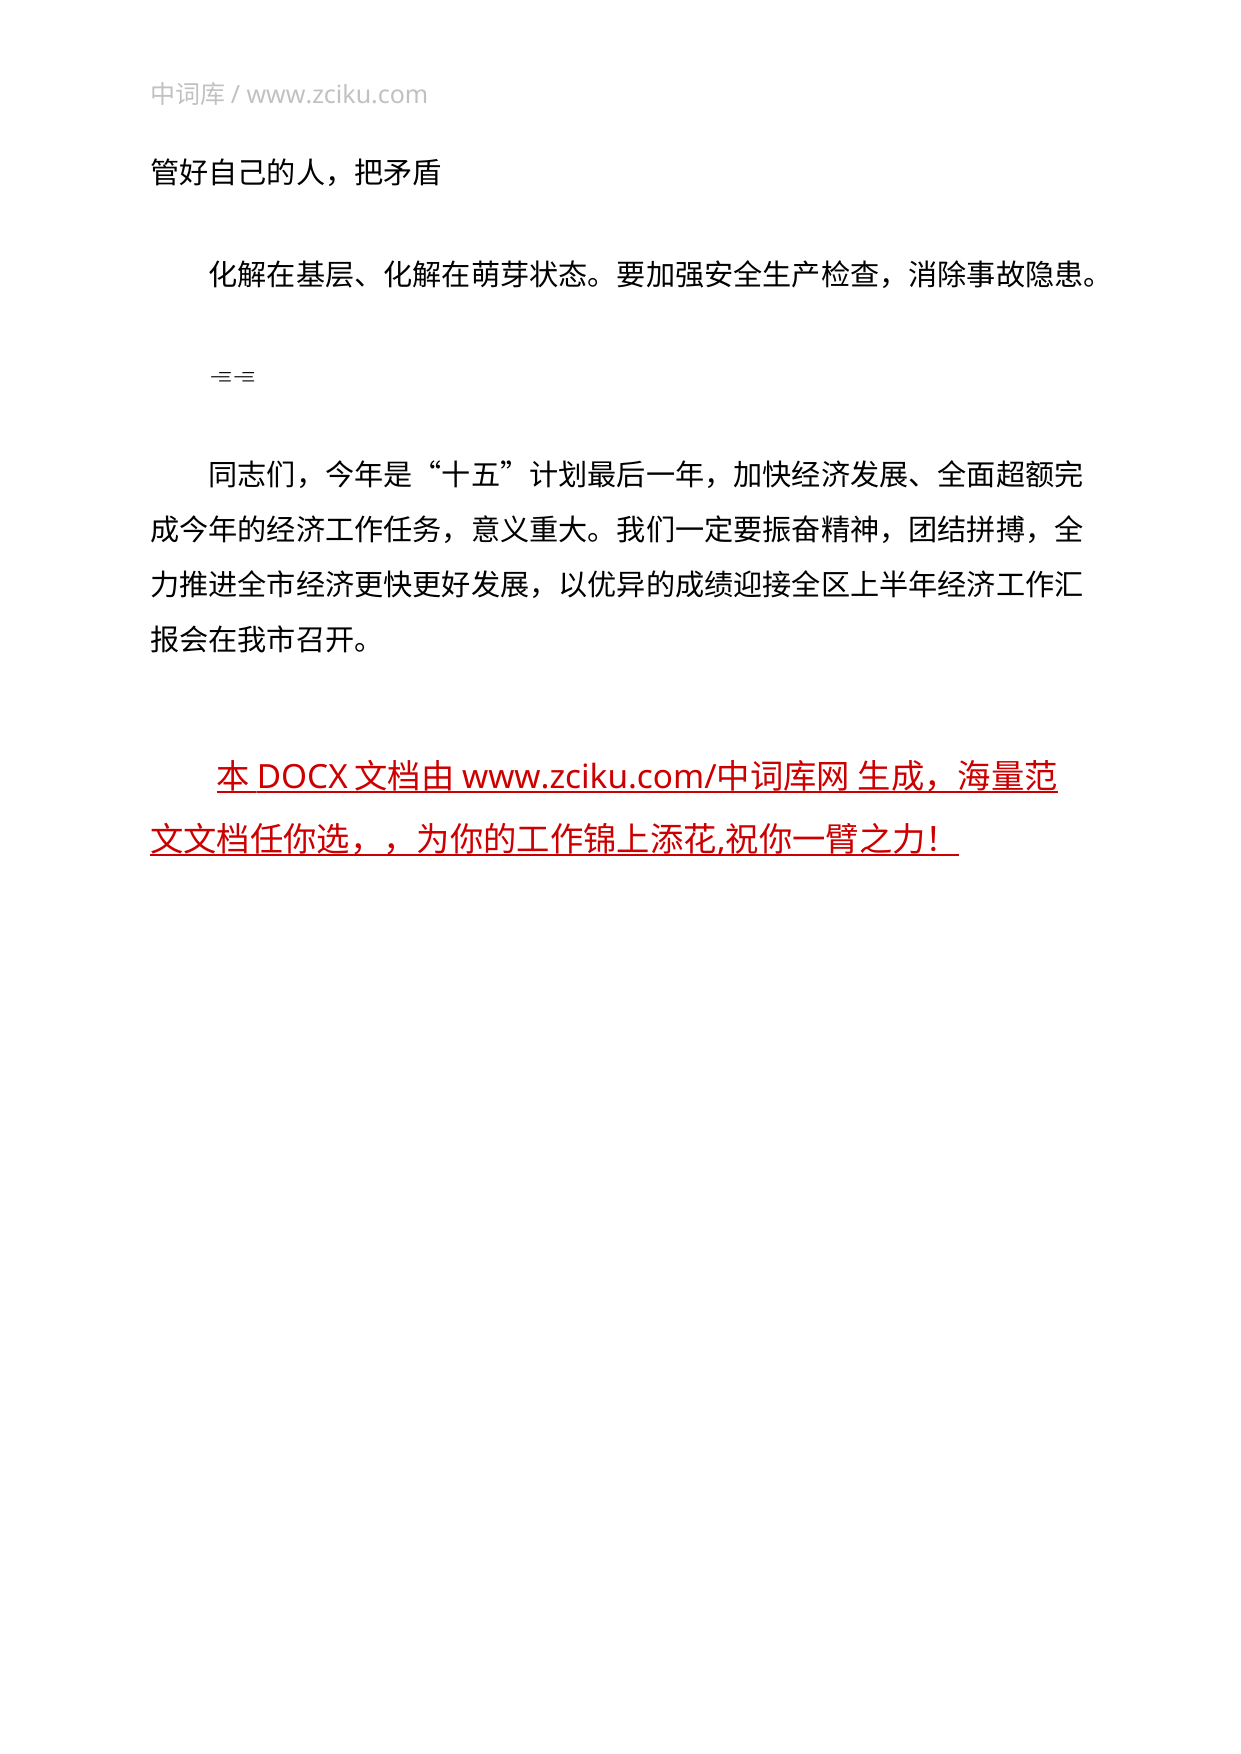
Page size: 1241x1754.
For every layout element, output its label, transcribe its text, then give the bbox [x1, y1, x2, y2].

text  [150, 353, 1090, 393]
text 同志们，今年是“十五”计划最后一年，加快经济发展、全面超额完成今年的经济工作任务，意义重大。我们一定要振奋精神，团结拼搏，全力推进全市经济更快更好发展，以优异的成绩迎接全区上半年经济工作汇报会在我市召开。 [150, 452, 1090, 659]
text 化解在基层、化解在萌芽状态。要加强安全生产检查，消除事故隐患。 [150, 252, 1090, 294]
text 本DOCX文档由 www.zciku.com/中词库网 生成，海量范文文档任你选，，为你的工作锦上添花,祝你一臂之力！ [150, 750, 1090, 861]
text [150, 150, 1090, 192]
